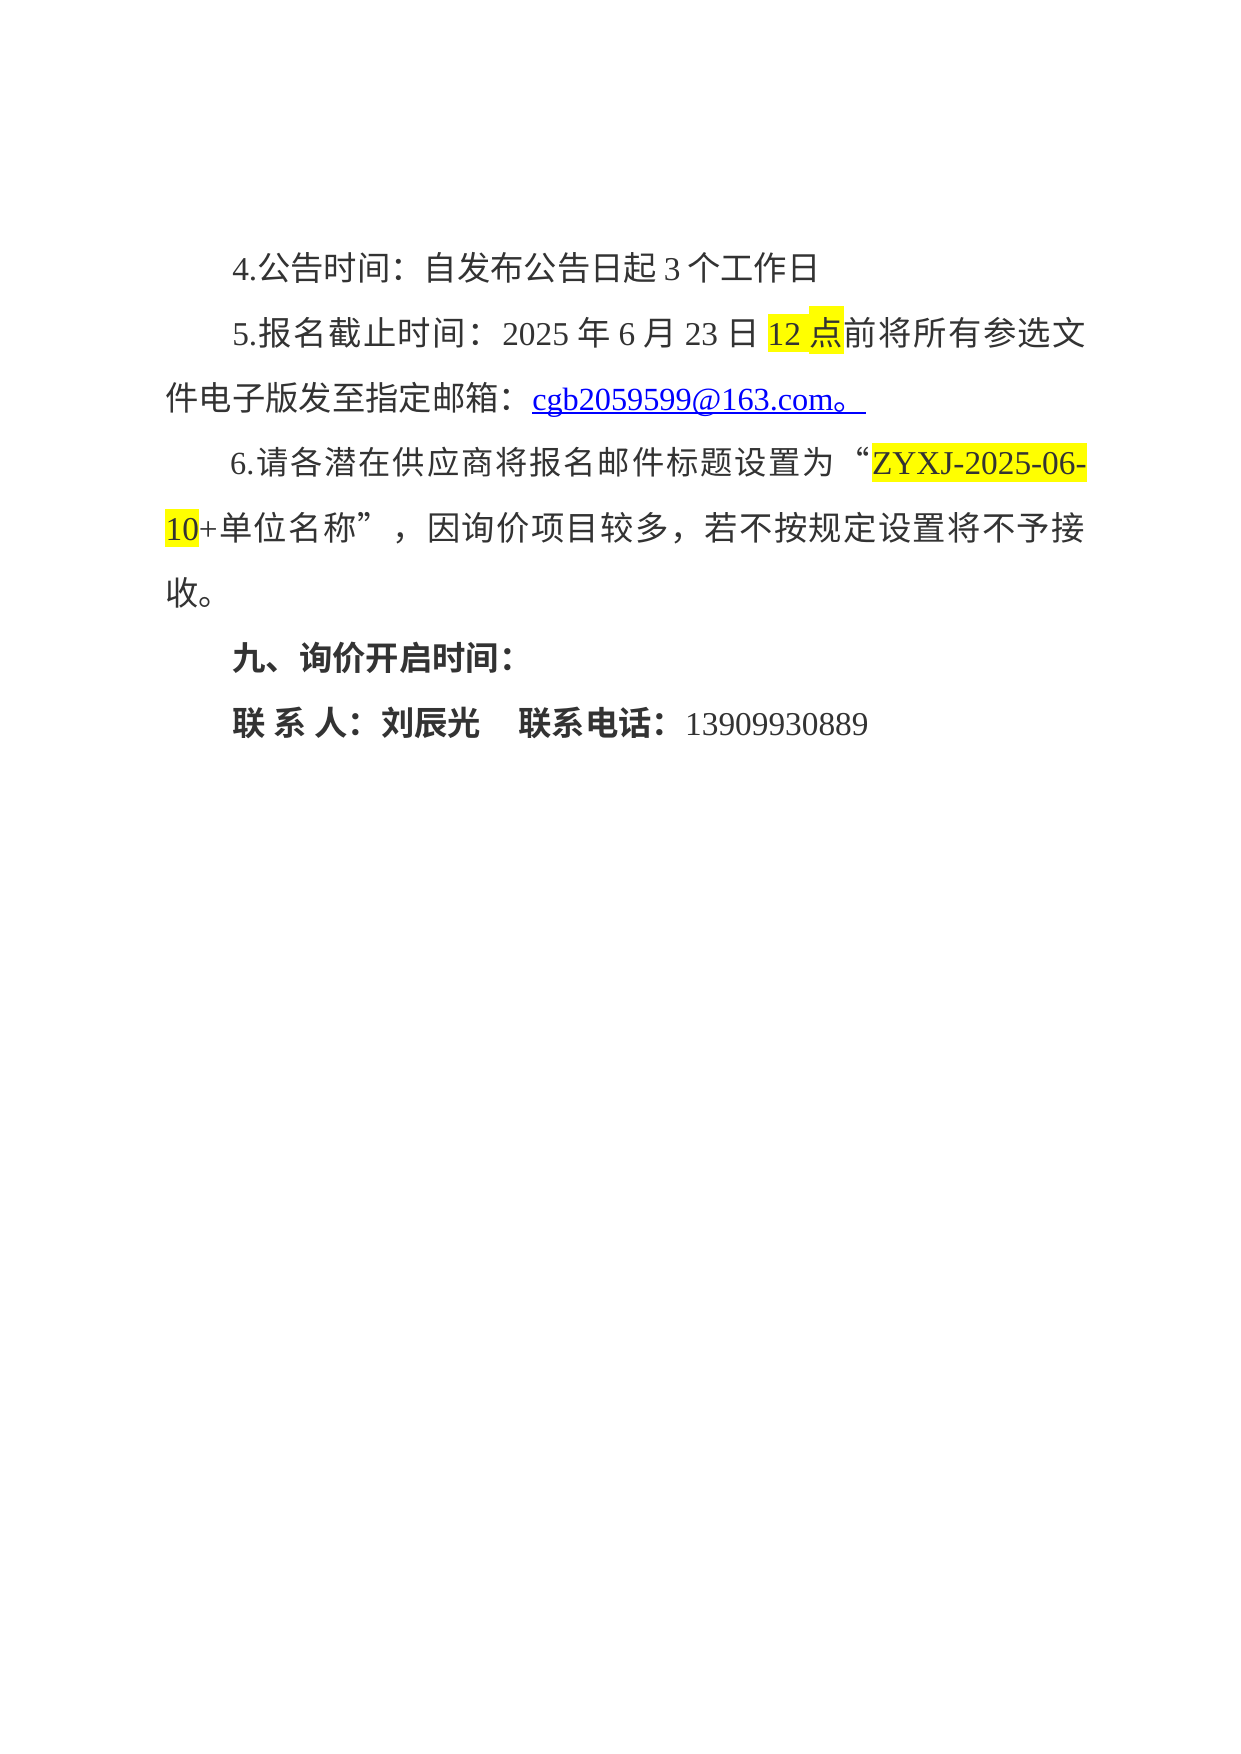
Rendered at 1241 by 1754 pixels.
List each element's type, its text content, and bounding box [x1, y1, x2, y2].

text 5.报名截止时间：2025年6月23日12点前将所有参选文件电子版发至指定邮箱：cgb2059599@163.com。 [165, 298, 1087, 428]
text 4.公告时间：自发布公告日起3个工作日 [165, 233, 1087, 298]
text 联 系 人：刘辰光 联系电话：13909930889 [165, 688, 1087, 753]
text 6.请各潜在供应商将报名邮件标题设置为“ZYXJ-2025-06-10+单位名称”，因询价项目较多，若不按规定设置将不予接收。 [165, 428, 1087, 509]
text 九、询价开启时间： [165, 623, 1087, 688]
text 6.请各潜在供应商将报名邮件标题设置为“ZYXJ-2025-06-10+单位名称”，因询价项目较多，若不按规定设置将不予接收。 [165, 547, 1087, 623]
